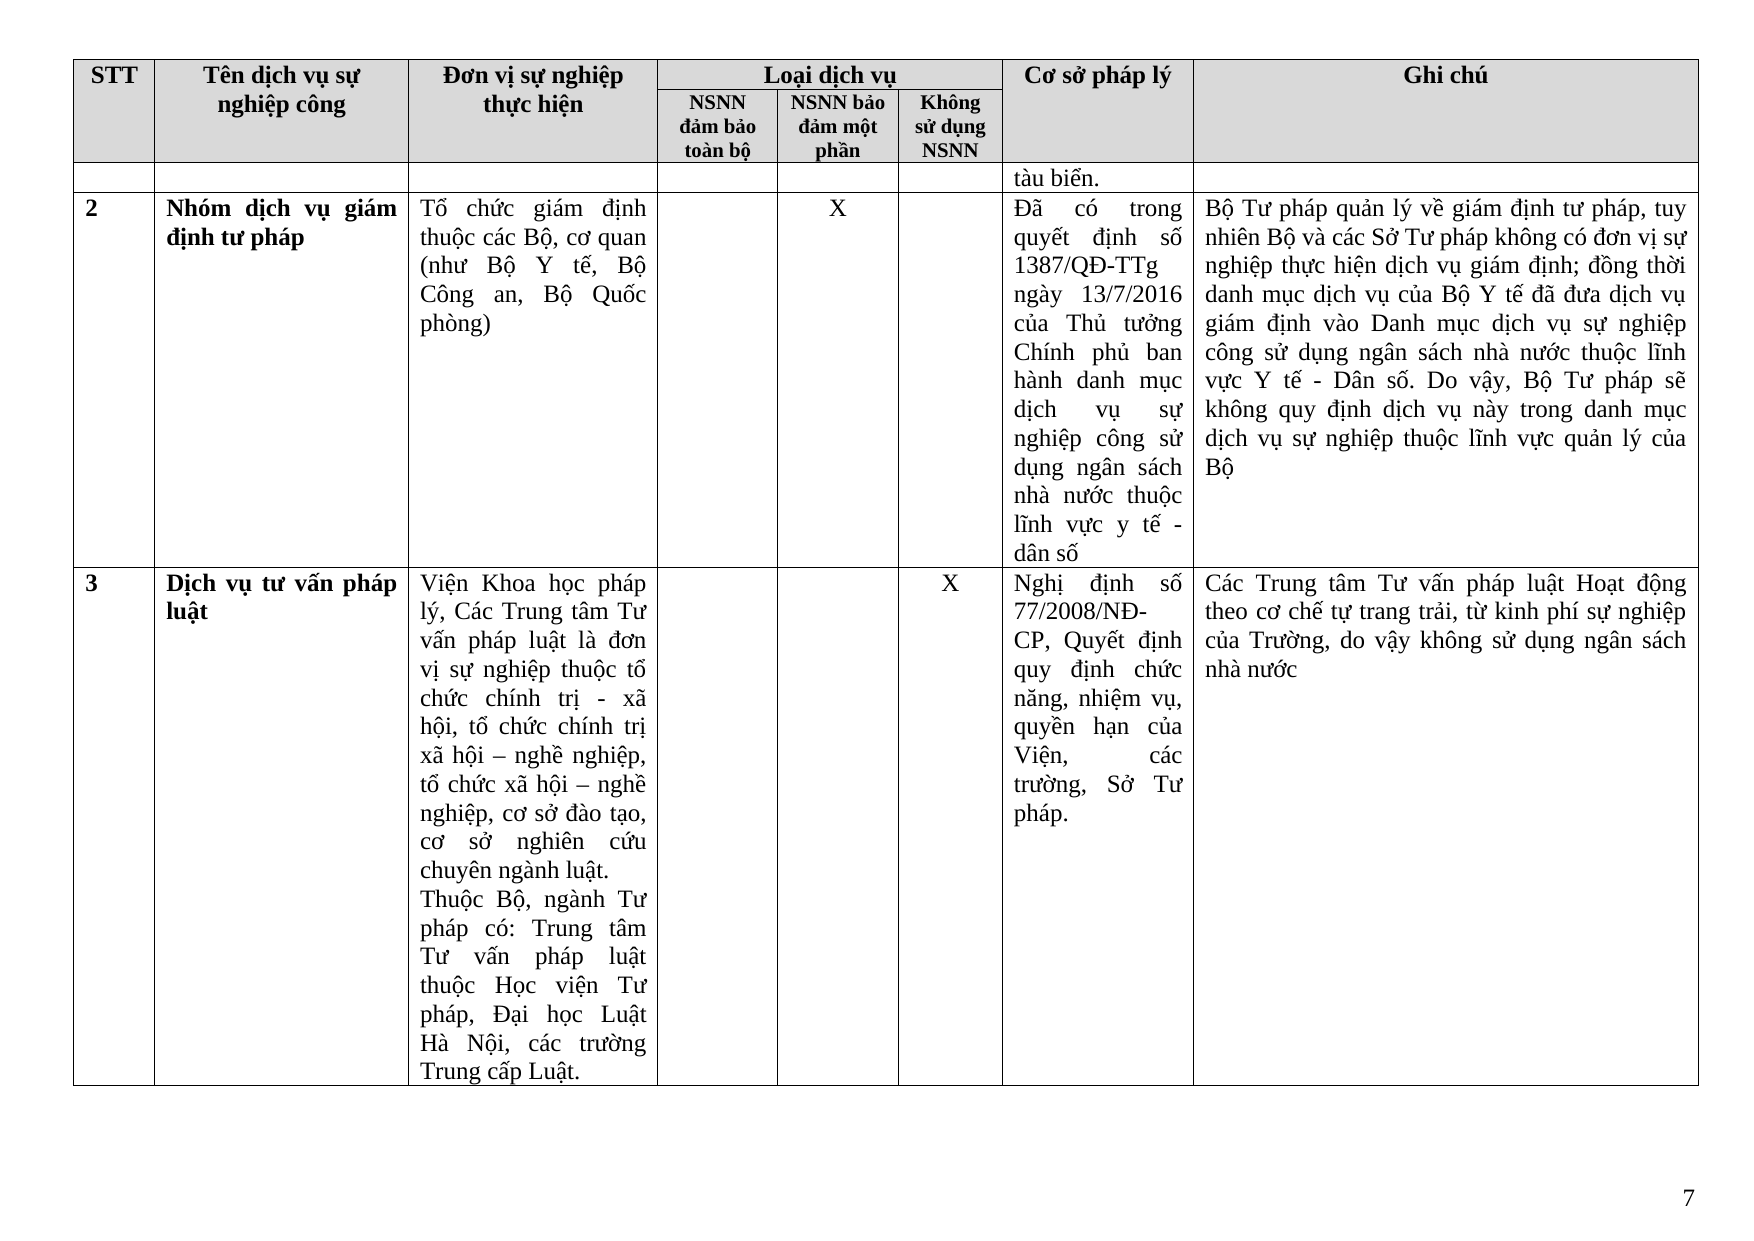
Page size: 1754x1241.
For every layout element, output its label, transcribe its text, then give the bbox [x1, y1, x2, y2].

table_cell [658, 193, 777, 567]
table_header Đơn vị sự nghiệp thực hiện [409, 60, 657, 162]
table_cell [409, 163, 657, 192]
table_header Loại dịch vụ [658, 60, 1002, 89]
table_header Cơ sở pháp lý [1003, 60, 1193, 162]
table_cell b [74, 163, 154, 192]
table_cell Nhóm dịch vụ giám định tư pháp [155, 193, 408, 567]
table_cell 3 [74, 568, 154, 1085]
table_cell Viện Khoa học pháp lý, Các Trung tâm Tư vấn pháp luật là đơn vị sự nghiệp thuộc tổ chức chính trị - xã hội, tổ chức chính trị xã hội – nghề nghiệp, tổ chức xã hội – nghề nghiệp, cơ sở đào tạo, cơ sở nghiên cứu chuyên ngành luật. Thuộc Bộ, ngành Tư pháp có: Trung tâm Tư vấn pháp luật thuộc Học viện Tư pháp, Đại học Luật Hà Nội, các trường Trung cấp Luật. [409, 568, 657, 1085]
table_cell Nghị định số 77/2008/NĐ-CP, Quyết định quy định chức năng, nhiệm vụ, quyền hạn của Viện, các trường, Sở Tư pháp. [1003, 568, 1193, 1085]
table_cell Các Trung tâm Tư vấn pháp luật Hoạt động theo cơ chế tự trang trải, từ kinh phí sự nghiệp của Trường, do vậy không sử dụng ngân sách nhà nước [1194, 568, 1698, 1085]
table_header Tên dịch vụ sự nghiệp công [155, 60, 408, 162]
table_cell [1003, 163, 1193, 192]
table_header Ghi chú [1194, 60, 1698, 162]
table_cell NSNN đảm bảo toàn bộ [658, 90, 777, 162]
table_cell Không sử dụng NSNN [899, 90, 1002, 162]
table_cell 2 [74, 193, 154, 567]
table_cell Đã có trong quyết định số 1387/QĐ-TTg ngày 13/7/2016 của Thủ tưởng Chính phủ ban hành danh mục dịch vụ sự nghiệp công sử dụng ngân sách nhà nước thuộc lĩnh vực y tế - dân số [1003, 193, 1193, 567]
table_cell [899, 193, 1002, 567]
table_cell [899, 163, 1002, 192]
table_cell [778, 568, 898, 1085]
table_cell Tổ chức giám định thuộc các Bộ, cơ quan (như Bộ Y tế, Bộ Công an, Bộ Quốc phòng) [409, 193, 657, 567]
table_cell [778, 163, 898, 192]
table_cell [658, 568, 777, 1085]
table_cell X [658, 163, 777, 192]
table_cell Dịch vụ tư vấn pháp luật [155, 568, 408, 1085]
table_cell NSNN bảo đảm một phần [778, 90, 898, 162]
table_header STT [74, 60, 154, 162]
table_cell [155, 163, 408, 192]
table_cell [1194, 163, 1698, 192]
table_cell X [778, 193, 898, 567]
table_cell Bộ Tư pháp quản lý về giám định tư pháp, tuy nhiên Bộ và các Sở Tư pháp không có đơn vị sự nghiệp thực hiện dịch vụ giám định; đồng thời danh mục dịch vụ của Bộ Y tế đã đưa dịch vụ giám định vào Danh mục dịch vụ sự nghiệp công sử dụng ngân sách nhà nước thuộc lĩnh vực Y tế - Dân số. Do vậy, Bộ Tư pháp sẽ không quy định dịch vụ này trong danh mục dịch vụ sự nghiệp thuộc lĩnh vực quản lý của Bộ [1194, 193, 1698, 567]
table_cell X [899, 568, 1002, 1085]
